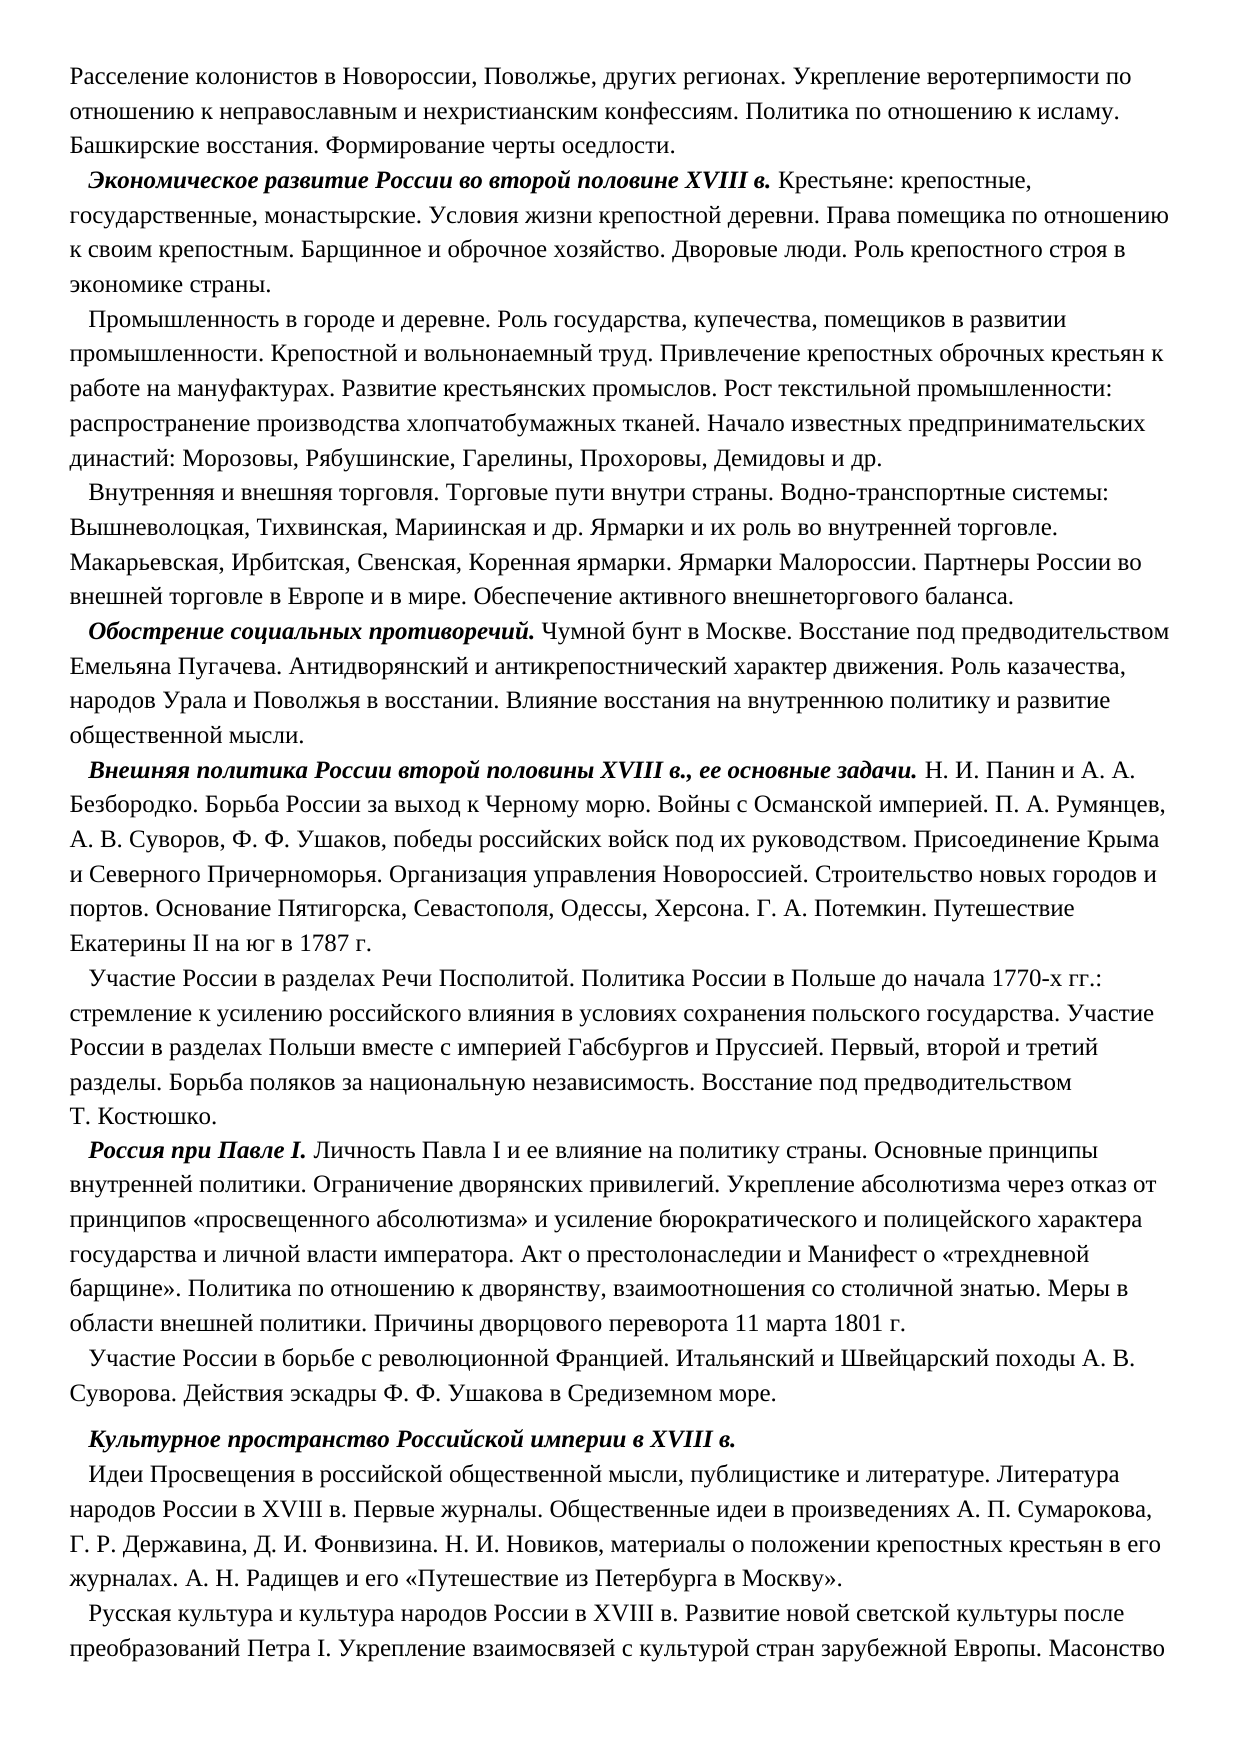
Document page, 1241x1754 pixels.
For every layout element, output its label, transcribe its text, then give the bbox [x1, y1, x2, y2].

subtitle Культурное пространство Российской империи в XVIII в. [88, 1424, 1184, 1453]
text Обострение социальных противоречий. Чумной бунт в Москве. Восстание под предводительством Емельяна Пугачева. Антидворянский и антикрепостнический характер движения. Роль казачества, народов Урала и Поволжья в восстании. Влияние восстания на внутреннюю политику и развитие общественной мысли. [69, 616, 1184, 749]
text Внутренняя и внешняя торговля. Торговые пути внутри страны. Водно-транспортные системы: Вышневолоцкая, Тихвинская, Мариинская и др. Ярмарки и их роль во внутренней торговле. [69, 477, 1112, 541]
text Т. Костюшко. [69, 1102, 1184, 1130]
text Русская культура и культура народов России в XVIII в. Развитие новой светской культуры после преобразований Петра I. Укрепление взаимосвязей с культурой стран зарубежной Европы. Масонство [69, 1598, 1184, 1662]
text Экономическое развитие России во второй половине XVIII в. Крестьяне: крепостные, государственные, монастырские. Условия жизни крепостной деревни. Права помещика по отношению к своим крепостным. Барщинное и оброчное хозяйство. Дворовые люди. Роль крепостного строя в экономике страны. [69, 165, 1172, 298]
text Промышленность в городе и деревне. Роль государства, купечества, помещиков в развитии промышленности. Крепостной и вольнонаемный труд. Привлечение крепостных оброчных крестьян к работе на мануфактурах. Развитие крестьянских промыслов. Рост текстильной промышленности: распространение производства хлопчатобумажных тканей. Начало известных предпринимательских династий: Морозовы, Рябушинские, Гарелины, Прохоровы, Демидовы и др. [69, 304, 1167, 471]
text Участие России в борьбе с революционной Францией. Итальянский и Швейцарский походы А. В. Суворова. Действия эскадры Ф. Ф. Ушакова в Средиземном море. [69, 1343, 1138, 1406]
text Идеи Просвещения в российской общественной мысли, публицистике и литературе. Литература народов России в XVIII в. Первые журналы. Общественные идеи в произведениях А. П. Сумарокова, Г. Р. Державина, Д. И. Фонвизина. Н. И. Новиков, материалы о положении крепостных крестьян в его журналах. А. Н. Радищев и его «Путешествие из Петербурга в Москву». [69, 1459, 1164, 1592]
text Макарьевская, Ирбитская, Свенская, Коренная ярмарки. Ярмарки Малороссии. Партнеры России во внешней торговле в Европе и в мире. Обеспечение активного внешнеторгового баланса. [69, 547, 1184, 610]
text Внешняя политика России второй половины XVIII в., ее основные задачи. Н. И. Панин и А. А. Безбородко. Борьба России за выход к Черному морю. Войны с Османской империей. П. А. Румянцев, А. В. Суворов, Ф. Ф. Ушаков, победы российских войск под их руководством. Присоединение Крыма и Северного Причерноморья. Организация управления Новороссией. Строительство новых городов и портов. Основание Пятигорска, Севастополя, Одессы, Херсона. Г. А. Потемкин. Путешествие Екатерины II на юг в 1787 г. [69, 755, 1169, 957]
text Россия при Павле I. Личность Павла I и ее влияние на политику страны. Основные принципы внутренней политики. Ограничение дворянских привилегий. Укрепление абсолютизма через отказ от принципов «просвещенного абсолютизма» и усиление бюрократического и полицейского характера государства и личной власти императора. Акт о престолонаследии и Манифест о «трехдневной барщине». Политика по отношению к дворянству, взаимоотношения со столичной знатью. Меры в области внешней политики. Причины дворцового переворота 11 марта 1801 г. [69, 1135, 1159, 1337]
text Расселение колонистов в Новороссии, Поволжье, других регионах. Укрепление веротерпимости по отношению к неправославным и нехристианским конфессиям. Политика по отношению к исламу. Башкирские восстания. Формирование черты оседлости. [69, 61, 1135, 159]
text Участие России в разделах Речи Посполитой. Политика России в Польше до начала 1770-х гг.: стремление к усилению российского влияния в условиях сохранения польского государства. Участие России в разделах Польши вместе с империей Габсбургов и Пруссией. Первый, второй и третий разделы. Борьба поляков за национальную независимость. Восстание под предводительством [69, 963, 1157, 1096]
